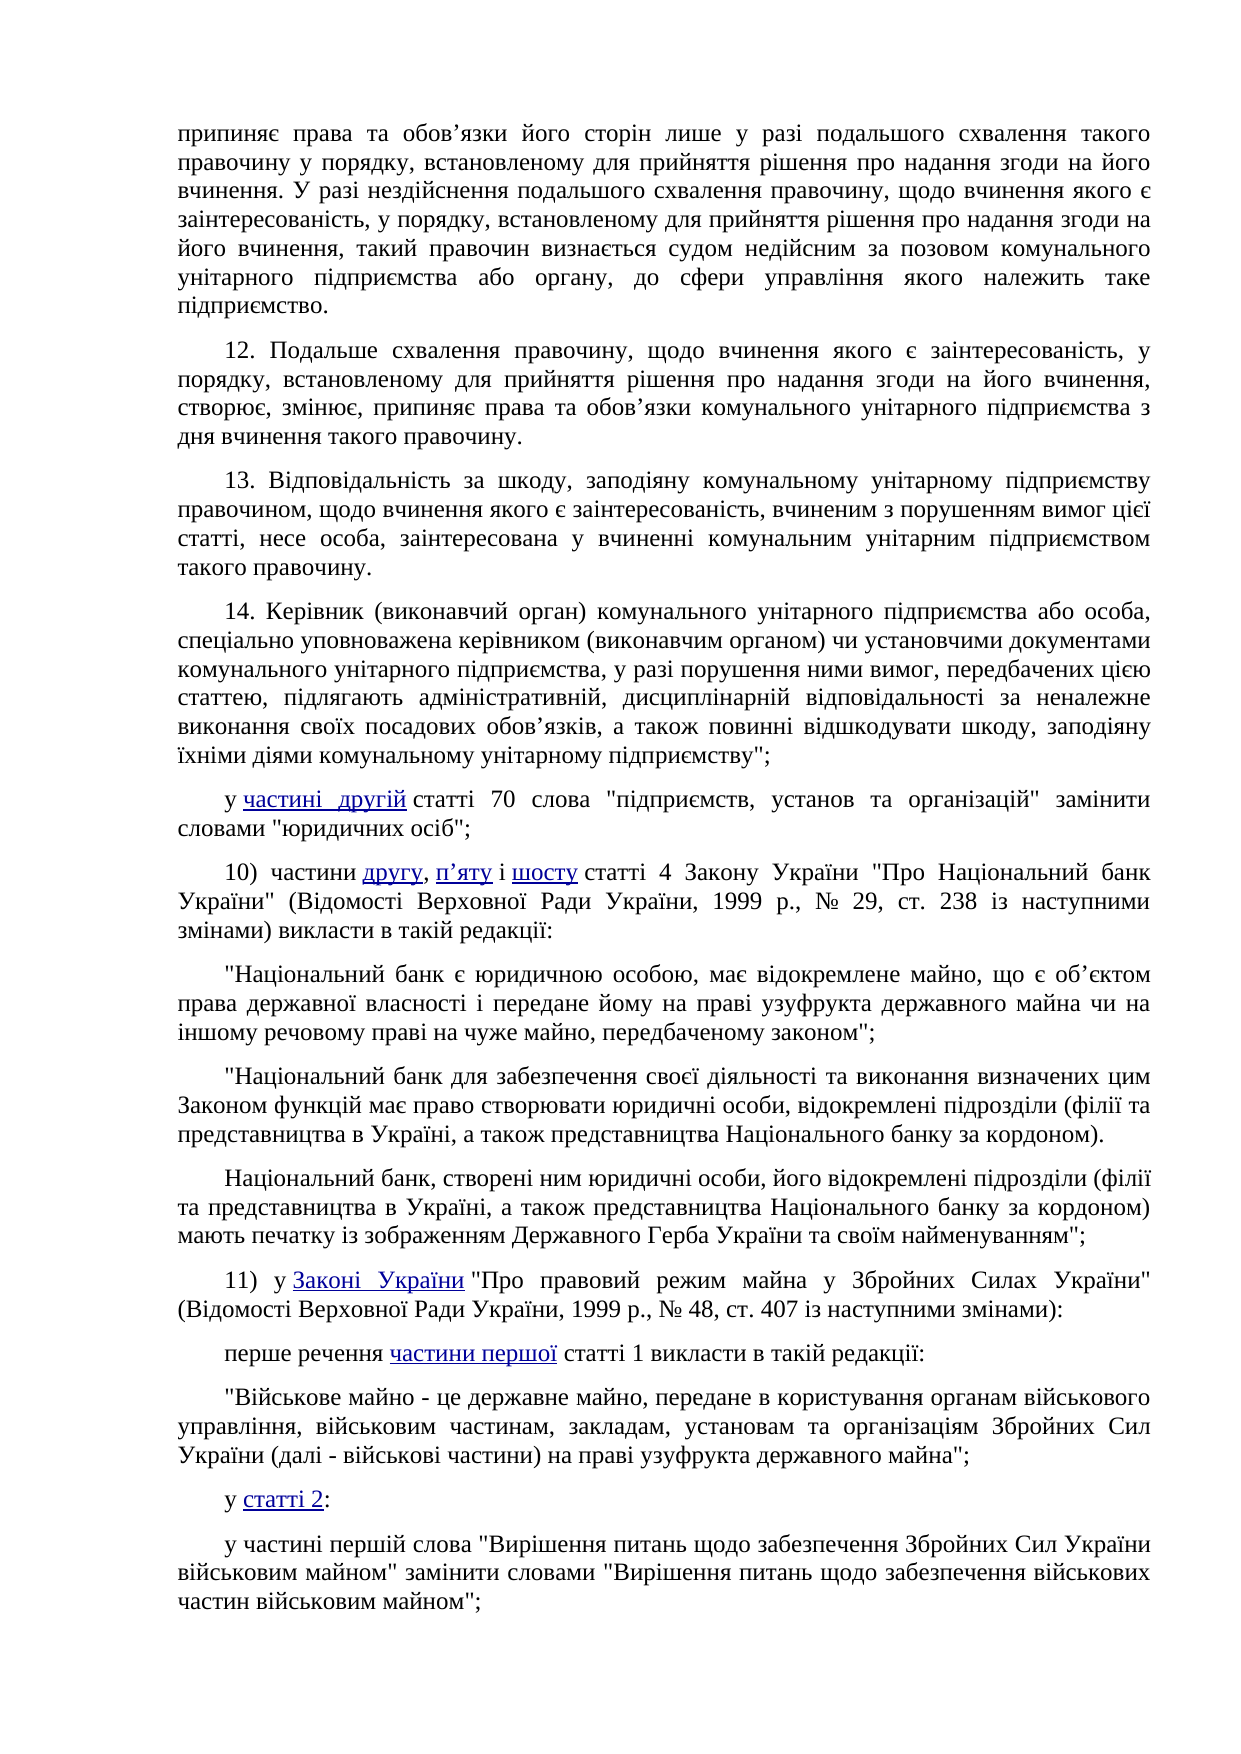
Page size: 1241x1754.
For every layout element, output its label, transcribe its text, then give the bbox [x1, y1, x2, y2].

text "Військове майно - це державне майно, передане в користування органам військового управління, військовим частинам, закладам, установам та організаціям Збройних Сил України (далі - військові частини) на праві узуфрукта державного майна"; [177, 1382, 1152, 1469]
text у статті 2: [177, 1484, 1152, 1513]
text "Національний банк для забезпечення своєї діяльності та виконання визначених цим Законом функцій має право створювати юридичні особи, відокремлені підрозділи (філії та представництва в Україні, а також представництва Національного банку за кордоном). [177, 1061, 1152, 1147]
text 11) у Законі України "Про правовий режим майна у Збройних Силах України" (Відомості Верховної Ради України, 1999 р., № 48, ст. 407 із наступними змінами): [177, 1265, 1152, 1322]
text у частині першій слова "Вирішення питань щодо забезпечення Збройних Сил України військовим майном" замінити словами "Вирішення питань щодо забезпечення військових частин військовим майном"; [177, 1529, 1152, 1615]
text 13. Відповідальність за шкоду, заподіяну комунальному унітарному підприємству правочином, щодо вчинення якого є заінтересованість, вчиненим з порушенням вимог цієї статті, несе особа, заінтересована у вчиненні комунальним унітарним підприємством такого правочину. [177, 466, 1152, 581]
text 14. Керівник (виконавчий орган) комунального унітарного підприємства або особа, спеціально уповноважена керівником (виконавчим органом) чи установчими документами комунального унітарного підприємства, у разі порушення ними вимог, передбачених цією статтею, підлягають адміністративній, дисциплінарній відповідальності за неналежне виконання своїх посадових обов’язків, а також повинні відшкодувати шкоду, заподіяну їхніми діями комунальному унітарному підприємству"; [177, 596, 1152, 769]
text Національний банк, створені ним юридичні особи, його відокремлені підрозділи (філії та представництва в Україні, а також представництва Національного банку за кордоном) мають печатку із зображенням Державного Герба України та своїм найменуванням"; [177, 1163, 1152, 1249]
text 12. Подальше схвалення правочину, щодо вчинення якого є заінтересованість, у порядку, встановленому для прийняття рішення про надання згоди на його вчинення, створює, змінює, припиняє права та обов’язки комунального унітарного підприємства з дня вчинення такого правочину. [177, 335, 1152, 450]
text "Національний банк є юридичною особою, має відокремлене майно, що є об’єктом права державної власності і передане йому на праві узуфрукта державного майна чи на іншому речовому праві на чуже майно, передбаченому законом"; [177, 959, 1152, 1046]
text перше речення частини першої статті 1 викласти в такій редакції: [177, 1338, 1152, 1367]
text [177, 118, 1152, 319]
text у частині другій статті 70 слова "підприємств, установ та організацій" замінити словами "юридичних осіб"; [177, 784, 1152, 842]
text 10) частини другу, п’яту і шосту статті 4 Закону України "Про Національний банк України" (Відомості Верховної Ради України, 1999 р., № 29, ст. 238 із наступними змінами) викласти в такій редакції: [177, 857, 1152, 944]
